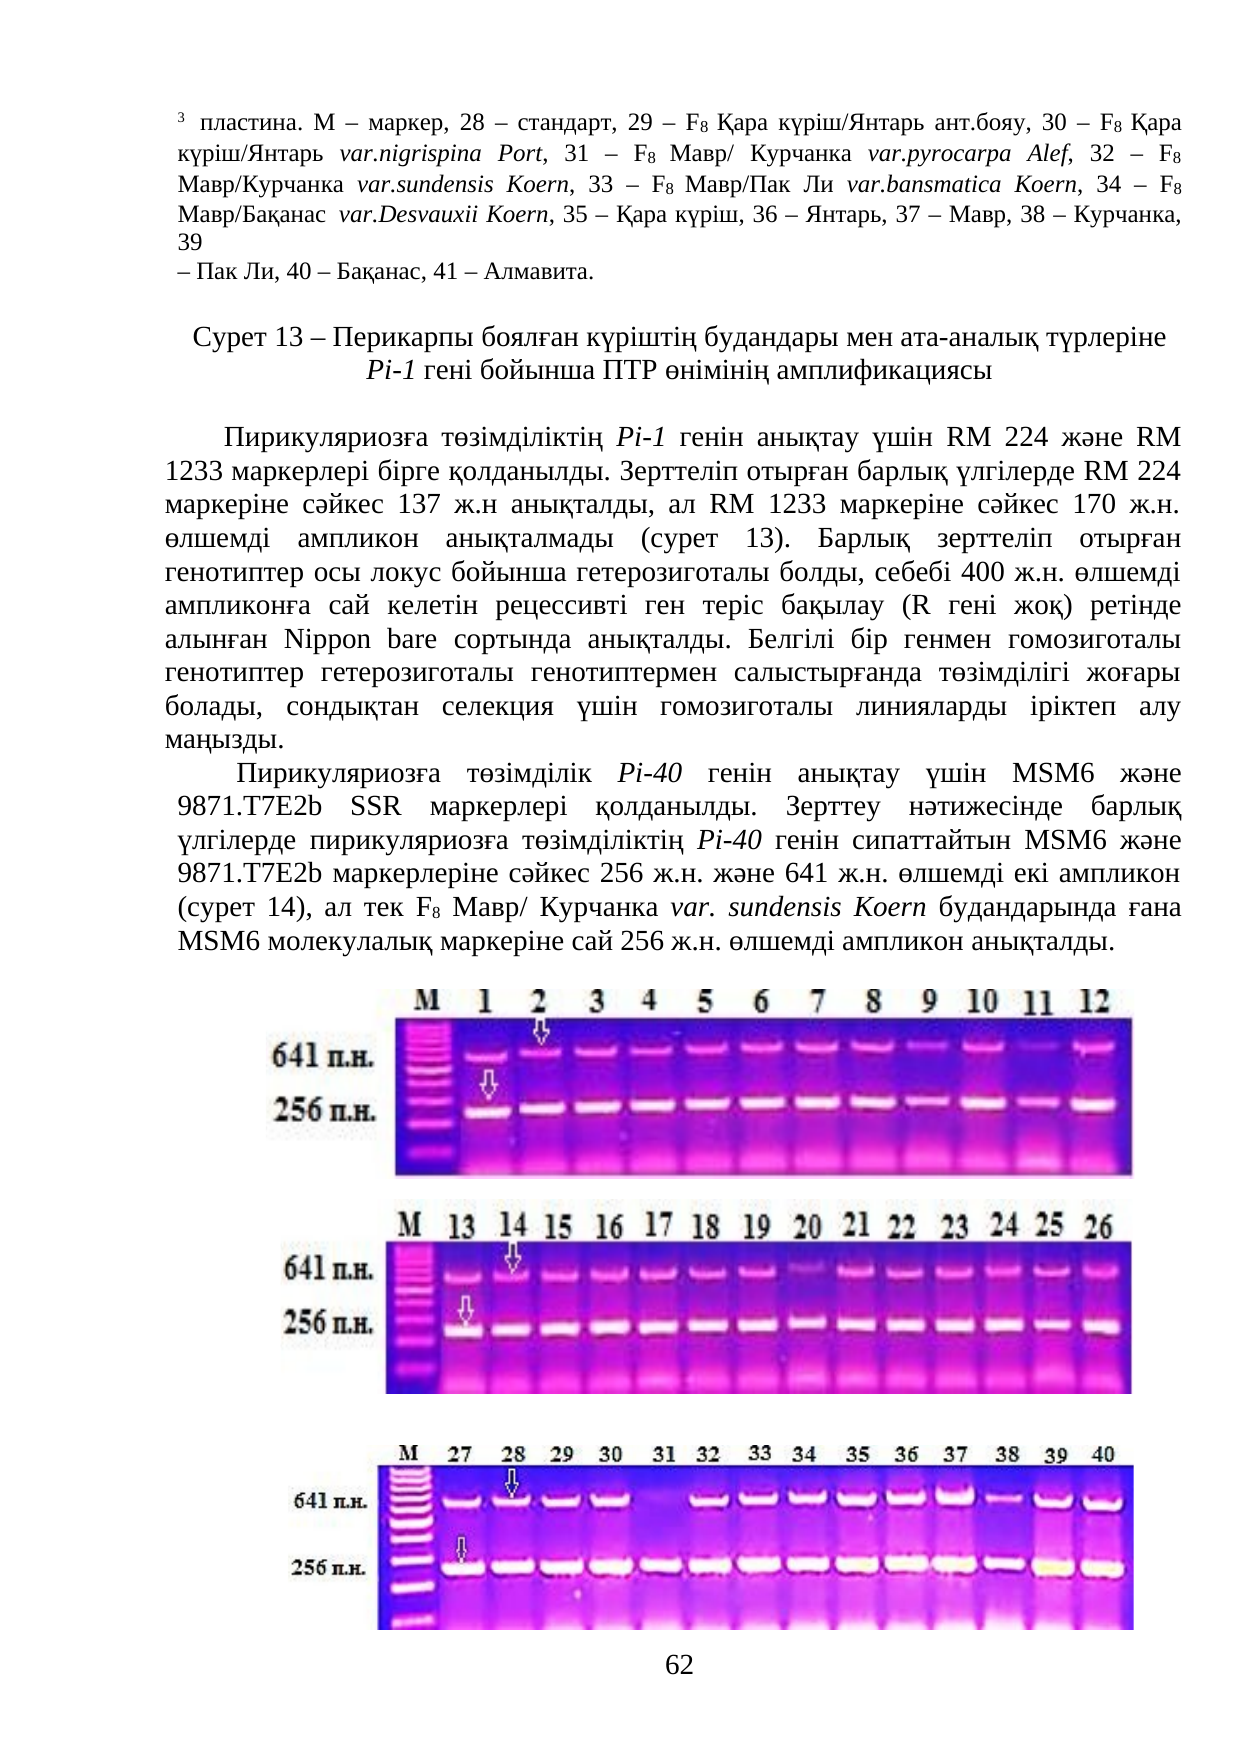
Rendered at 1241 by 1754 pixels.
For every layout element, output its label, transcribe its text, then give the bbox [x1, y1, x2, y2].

picture [287, 1445, 1134, 1630]
text Пирикуляриозға төзімділіктің Pi-1 генін анықтау үшін RM 224 және RM 1233 маркерлері бірге қолданылды. Зерттеліп отырған барлық үлгілерде RM 224 маркеріне сәйкес 137 ж.н анықталды, ал RM 1233 маркеріне сәйкес 170 ж.н. өлшемді ампликон анықталмады (сурет 13). Барлық зерттеліп отырған генотиптер осы локус бойынша гетерозиготалы болды, себебі 400 ж.н. өлшемді ампликонға сай келетін рецессивті ген теріс бақылау (R гені жоқ) ретінде алынған Nippon bare сортында анықталды. Белгілі бір генмен гомозиготалы генотиптер гетерозиготалы генотиптермен салыстырғанда төзімділігі жоғары болады, сондықтан селекция үшін гомозиготалы линияларды іріктеп алу маңызды. [164, 419, 1181, 755]
list пластина. М – маркер, 28 – стандарт, 29 – F8 Қара күріш/Янтарь ант.бояу, 30 – F8 Қара күріш/Янтарь var.nigrispina Port, 31 – F8 Мавр/ Курчанка var.pyrоcarpa Alef, 32 – F8 Мавр/Курчанка var.sundensis Koern, 33 – F8 Мавр/Пак Ли var.bansmatica Koern, 34 – F8 Мавр/Бақанас var.Desvauxii Koern, 35 – Қара күріш, 36 – Янтарь, 37 – Мавр, 38 – Курчанка, 39 [177, 108, 1182, 256]
picture [280, 1199, 1134, 1394]
text Сурет 13 – Перикарпы боялған күріштің будандары мен ата-аналық түрлеріне [165, 319, 1194, 352]
text Пирикуляриозға төзімділік Pi-40 генін анықтау үшін MSM6 және 9871.T7E2b SSR маркерлері қолданылды. Зерттеу нәтижесінде барлық үлгілерде пирикуляриозға төзімділіктің Pi-40 генін сипаттайтын MSM6 және 9871.T7E2b маркерлеріне сәйкес 256 ж.н. және 641 ж.н. өлшемді екі ампликон (сурет 14), ал тек F8 Мавр/ Курчанка var. sundensis Koern будандарында ғана MSM6 молекулалық маркеріне сай 256 ж.н. өлшемді ампликон анықталды. [177, 755, 1182, 956]
picture [265, 989, 1135, 1179]
text Pi-1 гені бойынша ПТР өнімінің амплификациясы [191, 352, 1167, 386]
list Пак Ли, 40 – Бақанас, 41 – Алмавита. [177, 256, 1194, 285]
